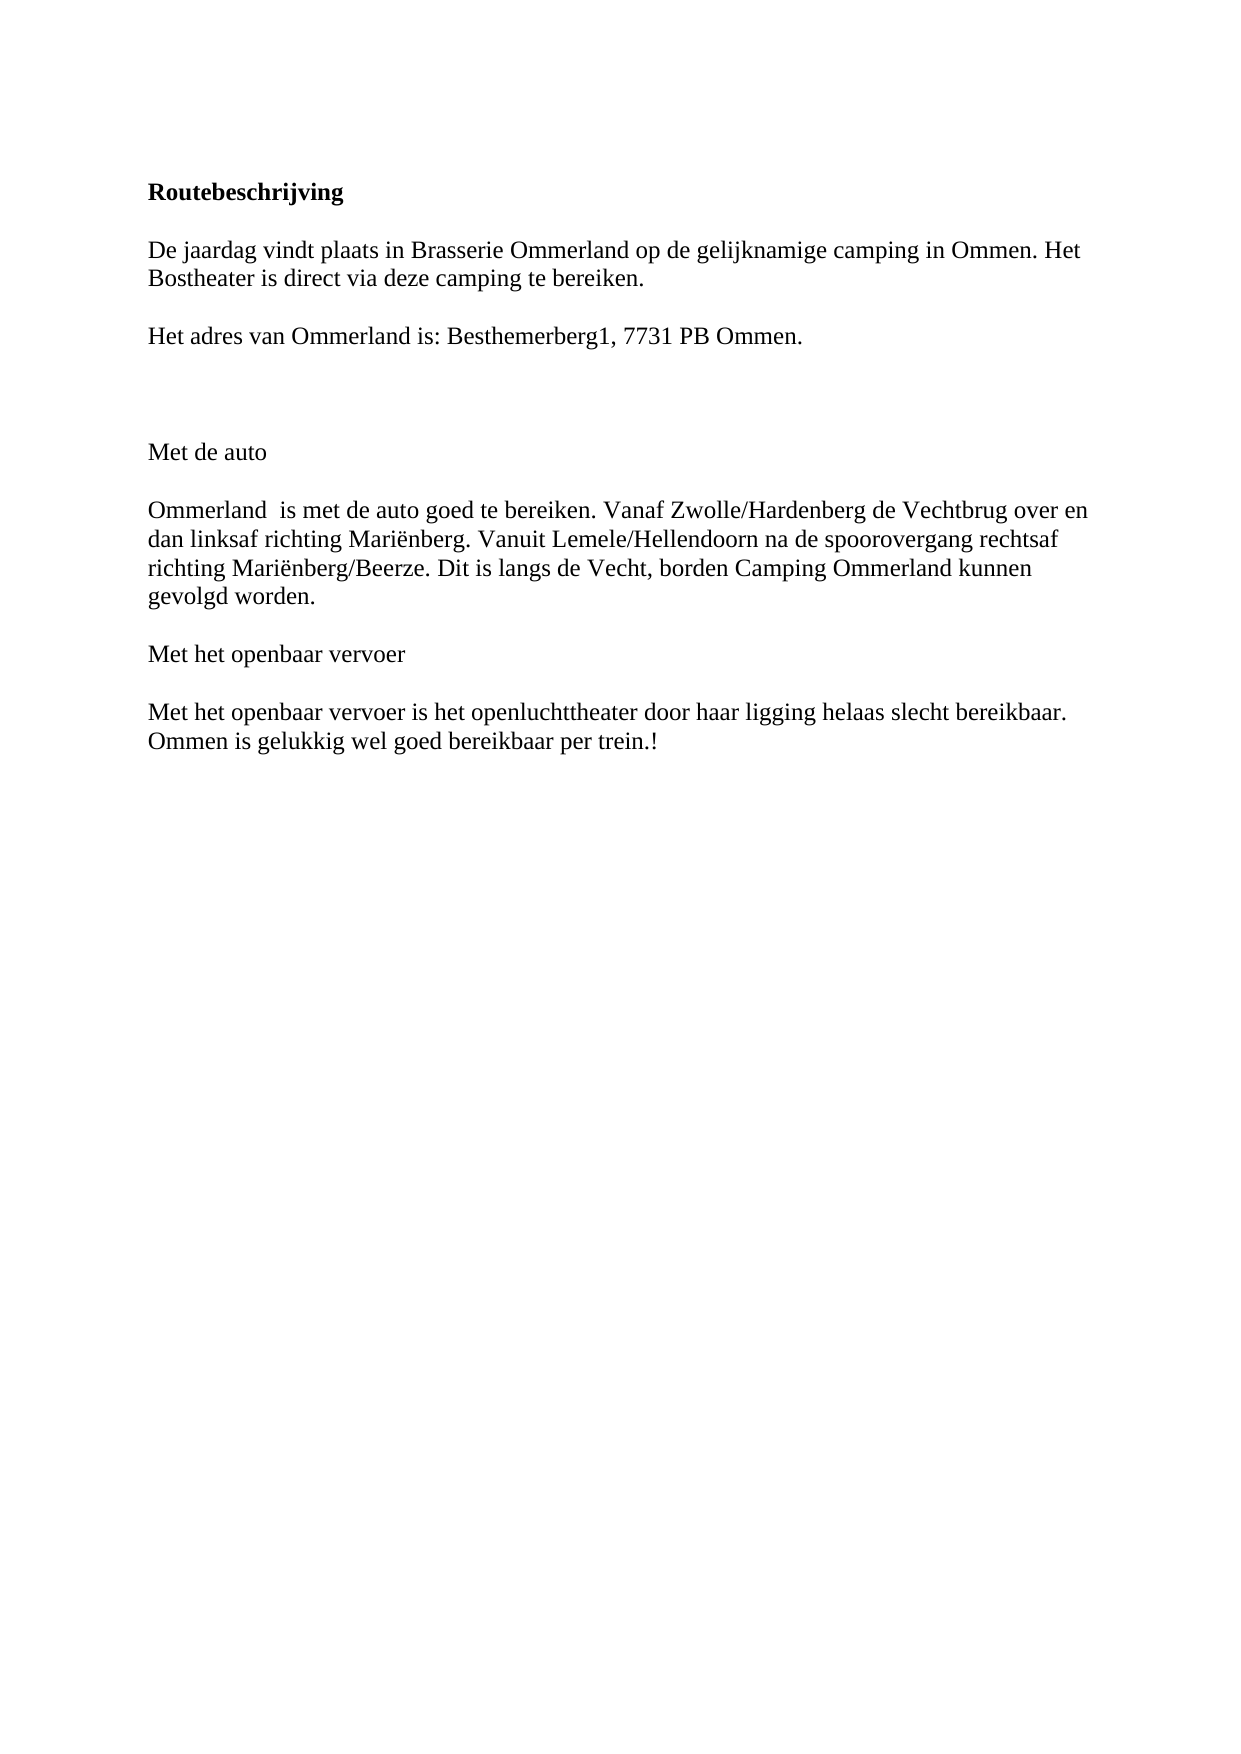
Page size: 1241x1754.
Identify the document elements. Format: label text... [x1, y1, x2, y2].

text Met het openbaar vervoer is het openluchttheater door haar ligging helaas slecht bereikbaar. Ommen is gelukkig wel goed bereikbaar per trein.! [148, 697, 1093, 755]
text Routebeschrijving [148, 177, 1093, 206]
text Ommerland is met de auto goed te bereiken. Vanaf Zwolle/Hardenberg de Vechtbrug over en dan linksaf richting Mariënberg. Vanuit Lemele/Hellendoorn na de spoorovergang rechtsaf richting Mariënberg/Beerze. Dit is langs de Vecht, borden Camping Ommerland kunnen gevolgd worden. [148, 495, 1093, 610]
text De jaardag vindt plaats in Brasserie Ommerland op de gelijknamige camping in Ommen. Het Bostheater is direct via deze camping te bereiken. [148, 235, 1093, 292]
text Met de auto [148, 437, 1093, 466]
text Met het openbaar vervoer [148, 639, 1093, 668]
text Het adres van Ommerland is: Besthemerberg1, 7731 PB Ommen. [148, 321, 1093, 350]
